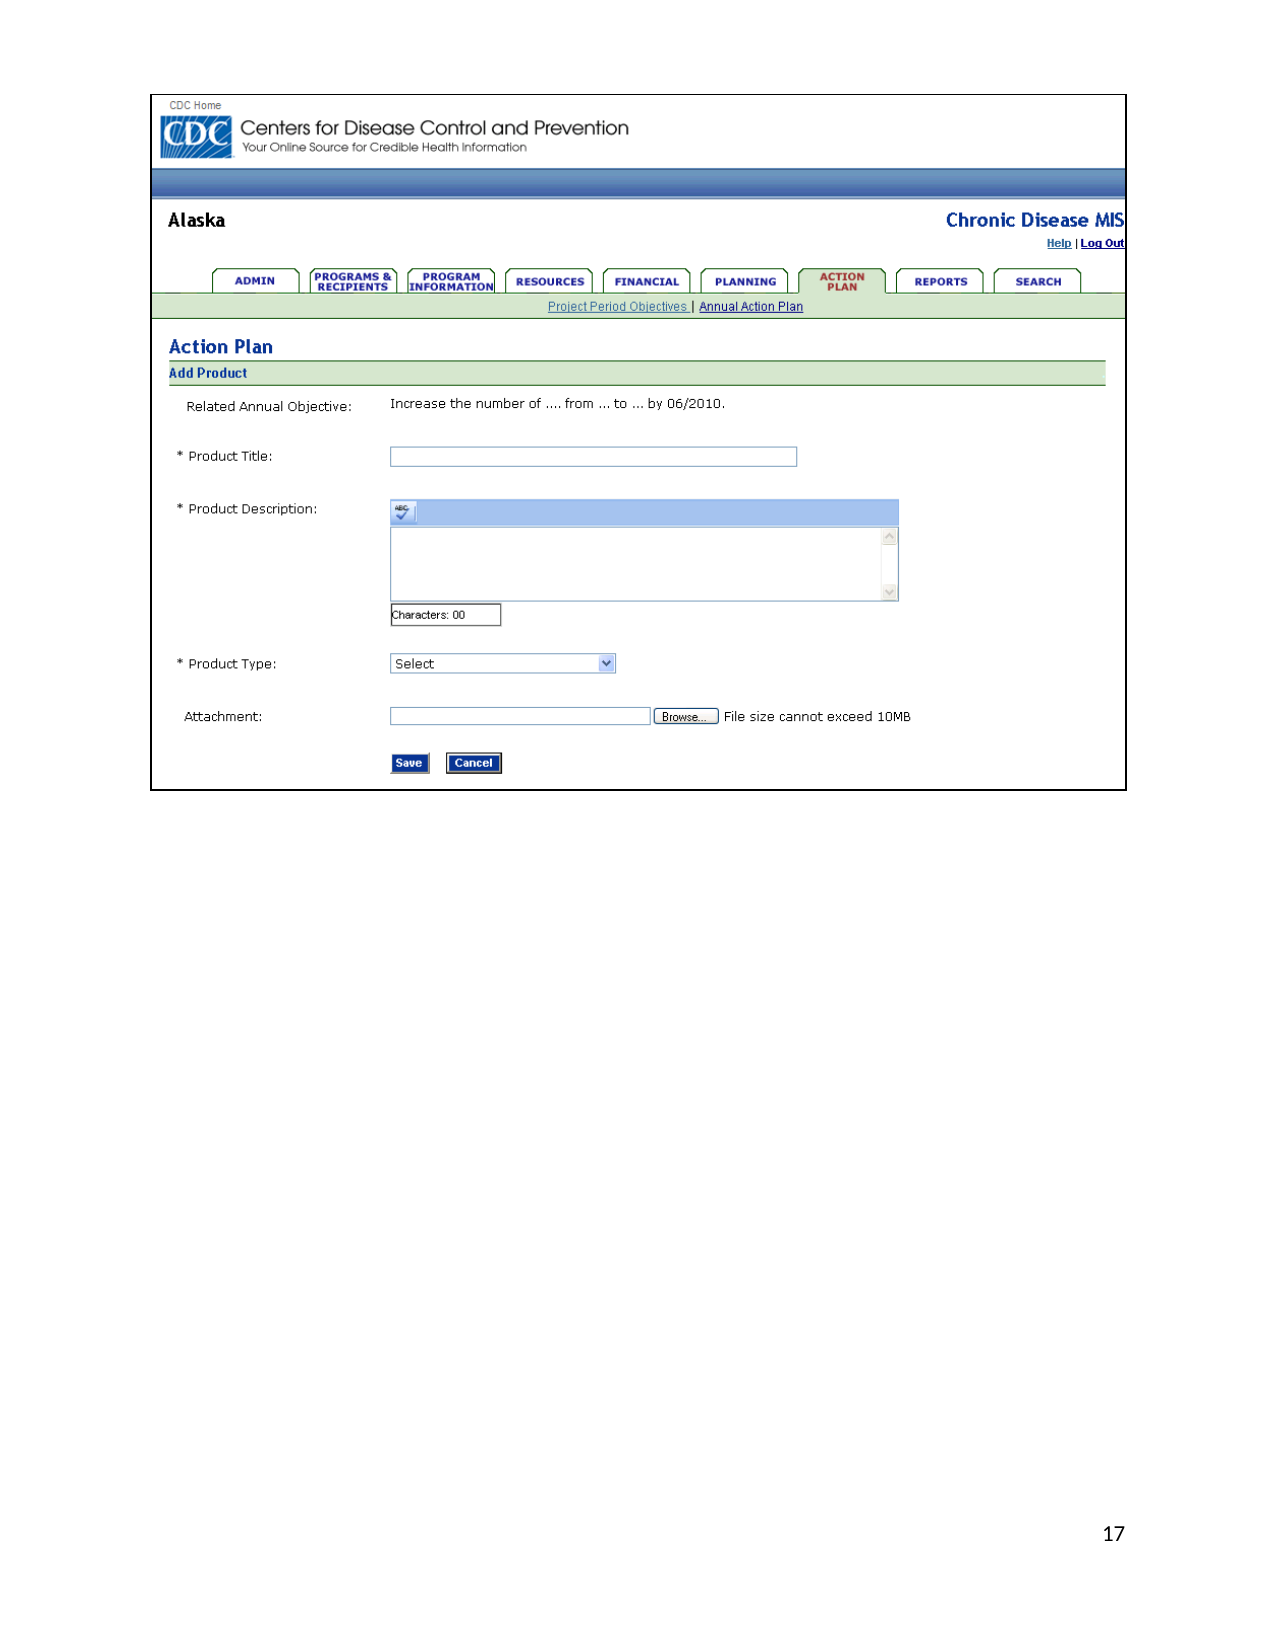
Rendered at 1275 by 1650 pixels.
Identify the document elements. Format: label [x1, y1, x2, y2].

picture [152, 95, 1125, 789]
